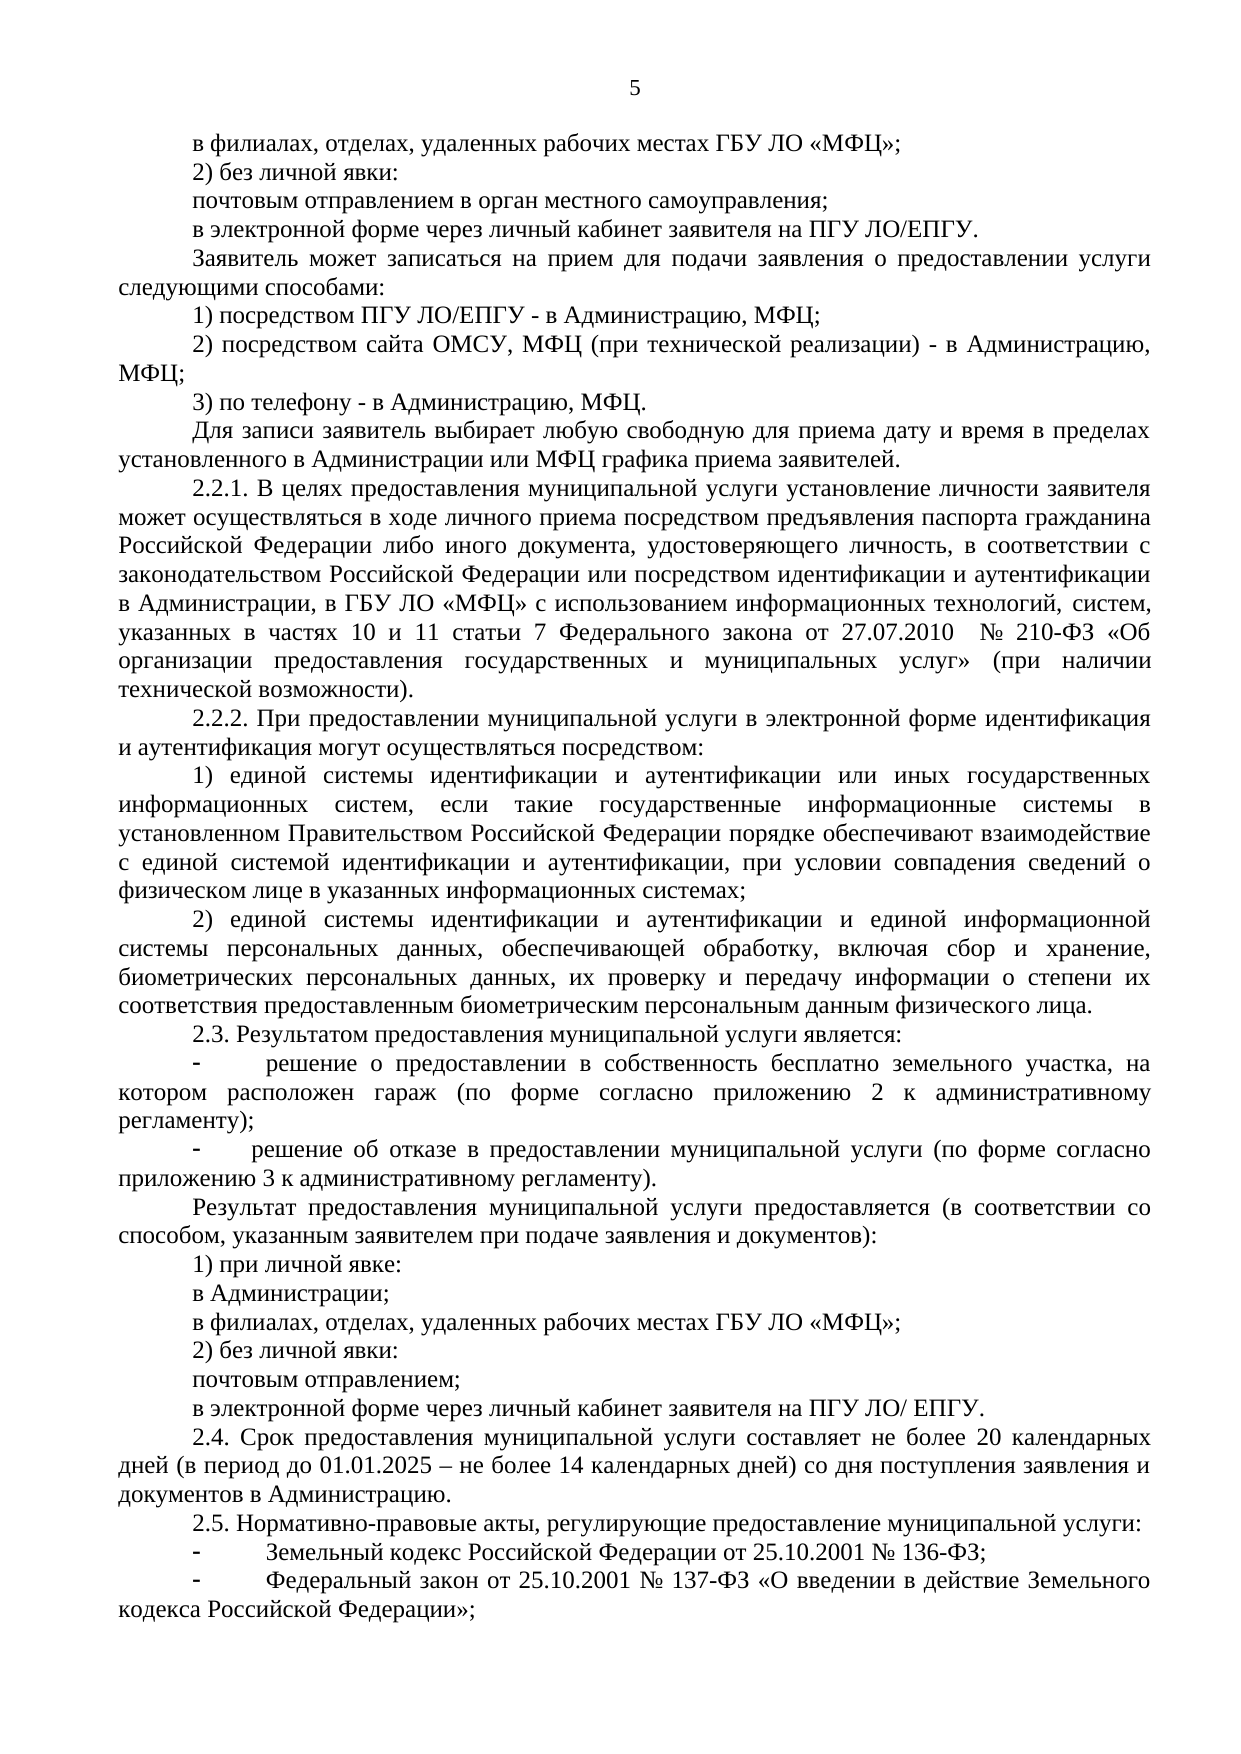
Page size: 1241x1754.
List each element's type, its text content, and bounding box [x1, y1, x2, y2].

text в филиалах, отделах, удаленных рабочих местах ГБУ ЛО «МФЦ»; [118, 128, 1152, 157]
text 1) посредством ПГУ ЛО/ЕПГУ - в Администрацию, МФЦ; [118, 301, 1152, 329]
text в электронной форме через личный кабинет заявителя на ПГУ ЛО/ЕПГУ. [118, 214, 1152, 243]
text 1) единой системы идентификации и аутентификации или иных государственных информационных систем, если такие государственные информационные системы в установленном Правительством Российской Федерации порядке обеспечивают взаимодействие с единой системой идентификации и аутентификации, при условии совпадения сведений о физическом лице в указанных информационных системах; [118, 761, 1152, 904]
text в филиалах, отделах, удаленных рабочих местах ГБУ ЛО «МФЦ»; [118, 1307, 1152, 1336]
list решение о предоставлении в собственность бесплатно земельного участка, на котором расположен гараж (по форме согласно приложению 2 к административному регламенту); [118, 1048, 1152, 1134]
list Федеральный закон от 25.10.2001 № 137-ФЗ «О введении в действие Земельного кодекса Российской Федерации»; [118, 1566, 1152, 1623]
text 3) по телефону - в Администрацию, МФЦ. [118, 387, 1152, 416]
text 2) без личной явки: [118, 157, 1152, 186]
text Для записи заявитель выбирает любую свободную для приема дату и время в пределах установленного в Администрации или МФЦ графика приема заявителей. [118, 416, 1152, 473]
list Земельный кодекс Российской Федерации от 25.10.2001 № 136-ФЗ; [118, 1537, 1152, 1566]
text Заявитель может записаться на прием для подачи заявления о предоставлении услуги следующими способами: [118, 243, 1152, 301]
text 2.2.2. При предоставлении муниципальной услуги в электронной форме идентификация и аутентификация могут осуществляться посредством: [118, 703, 1152, 761]
text в Администрации; [118, 1278, 1152, 1307]
text Результат предоставления муниципальной услуги предоставляется (в соответствии со способом, указанным заявителем при подаче заявления и документов): [118, 1192, 1152, 1249]
text 2.2.1. В целях предоставления муниципальной услуги установление личности заявителя может осуществляться в ходе личного приема посредством предъявления паспорта гражданина Российской Федерации либо иного документа, удостоверяющего личность, в соответствии с законодательством Российской Федерации или посредством идентификации и аутентификации в Администрации, в ГБУ ЛО «МФЦ» с использованием информационных технологий, систем, указанных в частях 10 и 11 статьи 7 Федерального закона от 27.07.2010 № 210-ФЗ «Об организации предоставления государственных и муниципальных услуг» (при наличии технической возможности). [118, 473, 1152, 703]
text 2.4. Срок предоставления муниципальной услуги составляет не более 20 календарных дней (в период до 01.01.2025 – не более 14 календарных дней) со дня поступления заявления и документов в Администрацию. [118, 1422, 1152, 1508]
text 2.3. Результатом предоставления муниципальной услуги является: [118, 1019, 1152, 1048]
text 1) при личной явке: [118, 1249, 1152, 1278]
text 2.5. Нормативно-правовые акты, регулирующие предоставление муниципальной услуги: [118, 1508, 1152, 1537]
text 2) посредством сайта ОМСУ, МФЦ (при технической реализации) - в Администрацию, МФЦ; [118, 329, 1152, 387]
text 2) единой системы идентификации и аутентификации и единой информационной системы персональных данных, обеспечивающей обработку, включая сбор и хранение, биометрических персональных данных, их проверку и передачу информации о степени их соответствия предоставленным биометрическим персональным данным физического лица. [118, 904, 1152, 1019]
list решение об отказе в предоставлении муниципальной услуги (по форме согласно приложению 3 к административному регламенту). [118, 1134, 1152, 1192]
text 2) без личной явки: [118, 1336, 1152, 1364]
text в электронной форме через личный кабинет заявителя на ПГУ ЛО/ ЕПГУ. [118, 1393, 1152, 1422]
text почтовым отправлением в орган местного самоуправления; [118, 186, 1152, 214]
text почтовым отправлением; [118, 1364, 1152, 1393]
